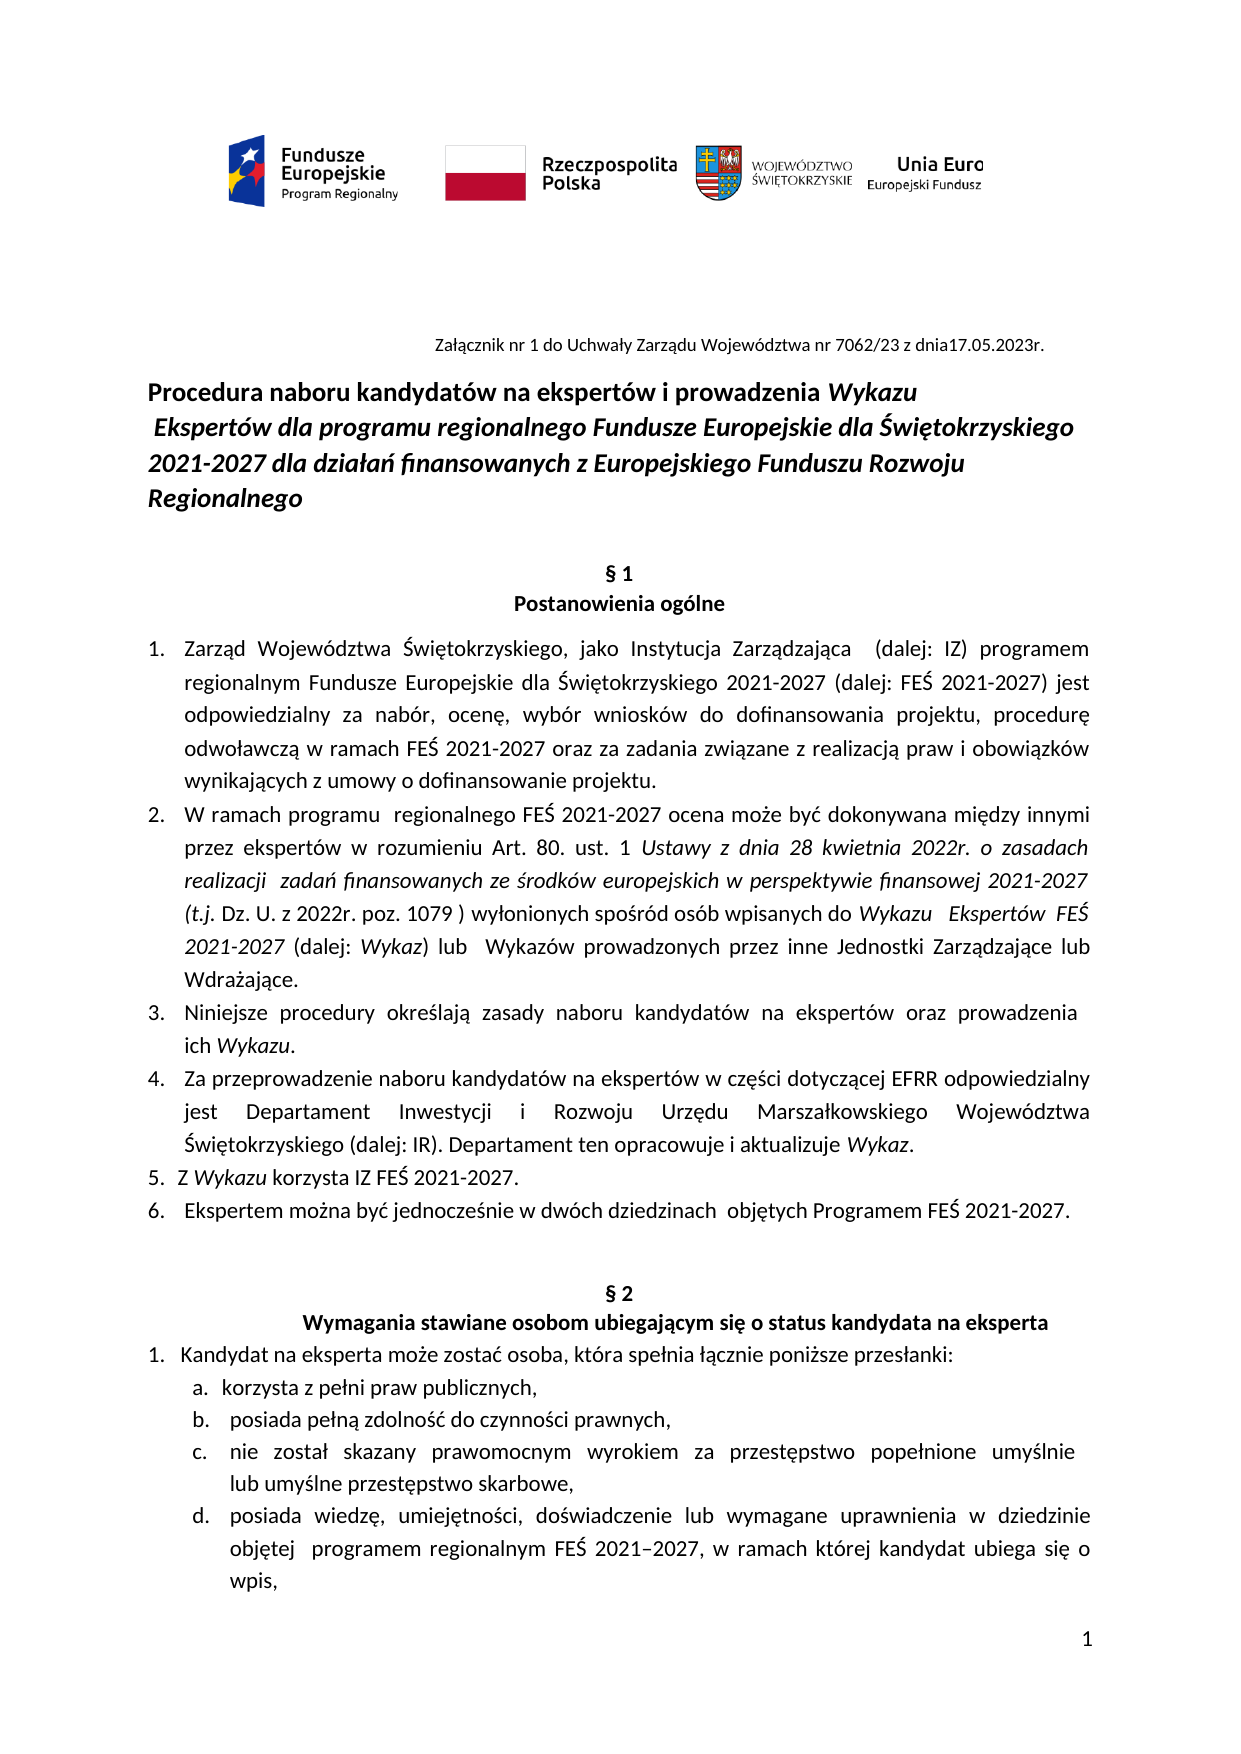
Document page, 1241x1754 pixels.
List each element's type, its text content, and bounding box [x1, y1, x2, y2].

list Zarząd Województwa Świętokrzyskiego, jako Instytucja Zarządzająca (dalej: IZ) programem regionalnym Fundusze Europejskie dla Świętokrzyskiego 2021-2027 (dalej: FEŚ 2021-2027) jest odpowiedzialny za nabór, ocenę, wybór wniosków do dofinansowania projektu, procedurę odwoławczą w ramach FEŚ 2021-2027 oraz za zadania związane z realizacją praw i obowiązków wynikających z umowy o dofinansowanie projektu. [148, 631, 1091, 796]
list korzysta z pełni praw publicznych, [177, 1373, 1092, 1401]
picture [868, 135, 983, 207]
list posiada pełną zdolność do czynności prawnych, [192, 1405, 1092, 1433]
list Z Wykazu korzysta IZ FEŚ 2021-2027. [148, 1159, 1091, 1192]
text § 2 [148, 1279, 1091, 1307]
picture [228, 135, 398, 207]
text Procedura naboru kandydatów na ekspertów i prowadzenia Wykazu Ekspertów dla programu regionalnego Fundusze Europejskie dla Świętokrzyskiego 2021-2027 dla działań finansowanych z Europejskiego Funduszu Rozwoju Regionalnego [148, 375, 1092, 515]
list Za przeprowadzenie naboru kandydatów na ekspertów w części dotyczącej EFRR odpowiedzialny jest Departament Inwestycji i Rozwoju Urzędu Marszałkowskiego Województwa Świętokrzyskiego (dalej: IR). Departament ten opracowuje i aktualizuje Wykaz. [148, 1060, 1091, 1159]
picture [695, 135, 852, 207]
picture [445, 135, 677, 207]
text Załącznik nr 1 do Uchwały Zarządu Województwa nr 7062/23 z dnia17.05.2023r. [148, 333, 1092, 356]
list W ramach programu regionalnego FEŚ 2021-2027 ocena może być dokonywana między innymi przez ekspertów w rozumieniu Art. 80. ust. 1 Ustawy z dnia 28 kwietnia 2022r. o zasadach realizacji zadań finansowanych ze środków europejskich w perspektywie finansowej 2021-2027 (t.j. Dz. U. z 2022r. poz. 1079 ) wyłonionych spośród osób wpisanych do Wykazu Ekspertów FEŚ 2021-2027 (dalej: Wykaz) lub Wykazów prowadzonych przez inne Jednostki Zarządzające lub Wdrażające. [148, 796, 1091, 994]
text § 1 [148, 559, 1091, 587]
list Niniejsze procedury określają zasady naboru kandydatów na ekspertów oraz prowadzenia ich Wykazu. [148, 994, 1091, 1060]
text Wymagania stawiane osobom ubiegającym się o status kandydata na eksperta [259, 1308, 1092, 1336]
text Postanowienia ogólne [148, 589, 1091, 617]
list Ekspertem można być jednocześnie w dwóch dziedzinach objętych Programem FEŚ 2021-2027. [148, 1192, 1091, 1225]
text 1. Kandydat na eksperta może zostać osoba, która spełnia łącznie poniższe przesłanki: [148, 1341, 1092, 1369]
list nie został skazany prawomocnym wyrokiem za przestępstwo popełnione umyślnie lub umyślne przestępstwo skarbowe, [192, 1437, 1092, 1497]
list posiada wiedzę, umiejętności, doświadczenie lub wymagane uprawnienia w dziedzinie objętej programem regionalnym FEŚ 2021–2027, w ramach której kandydat ubiega się o wpis, [192, 1502, 1092, 1594]
